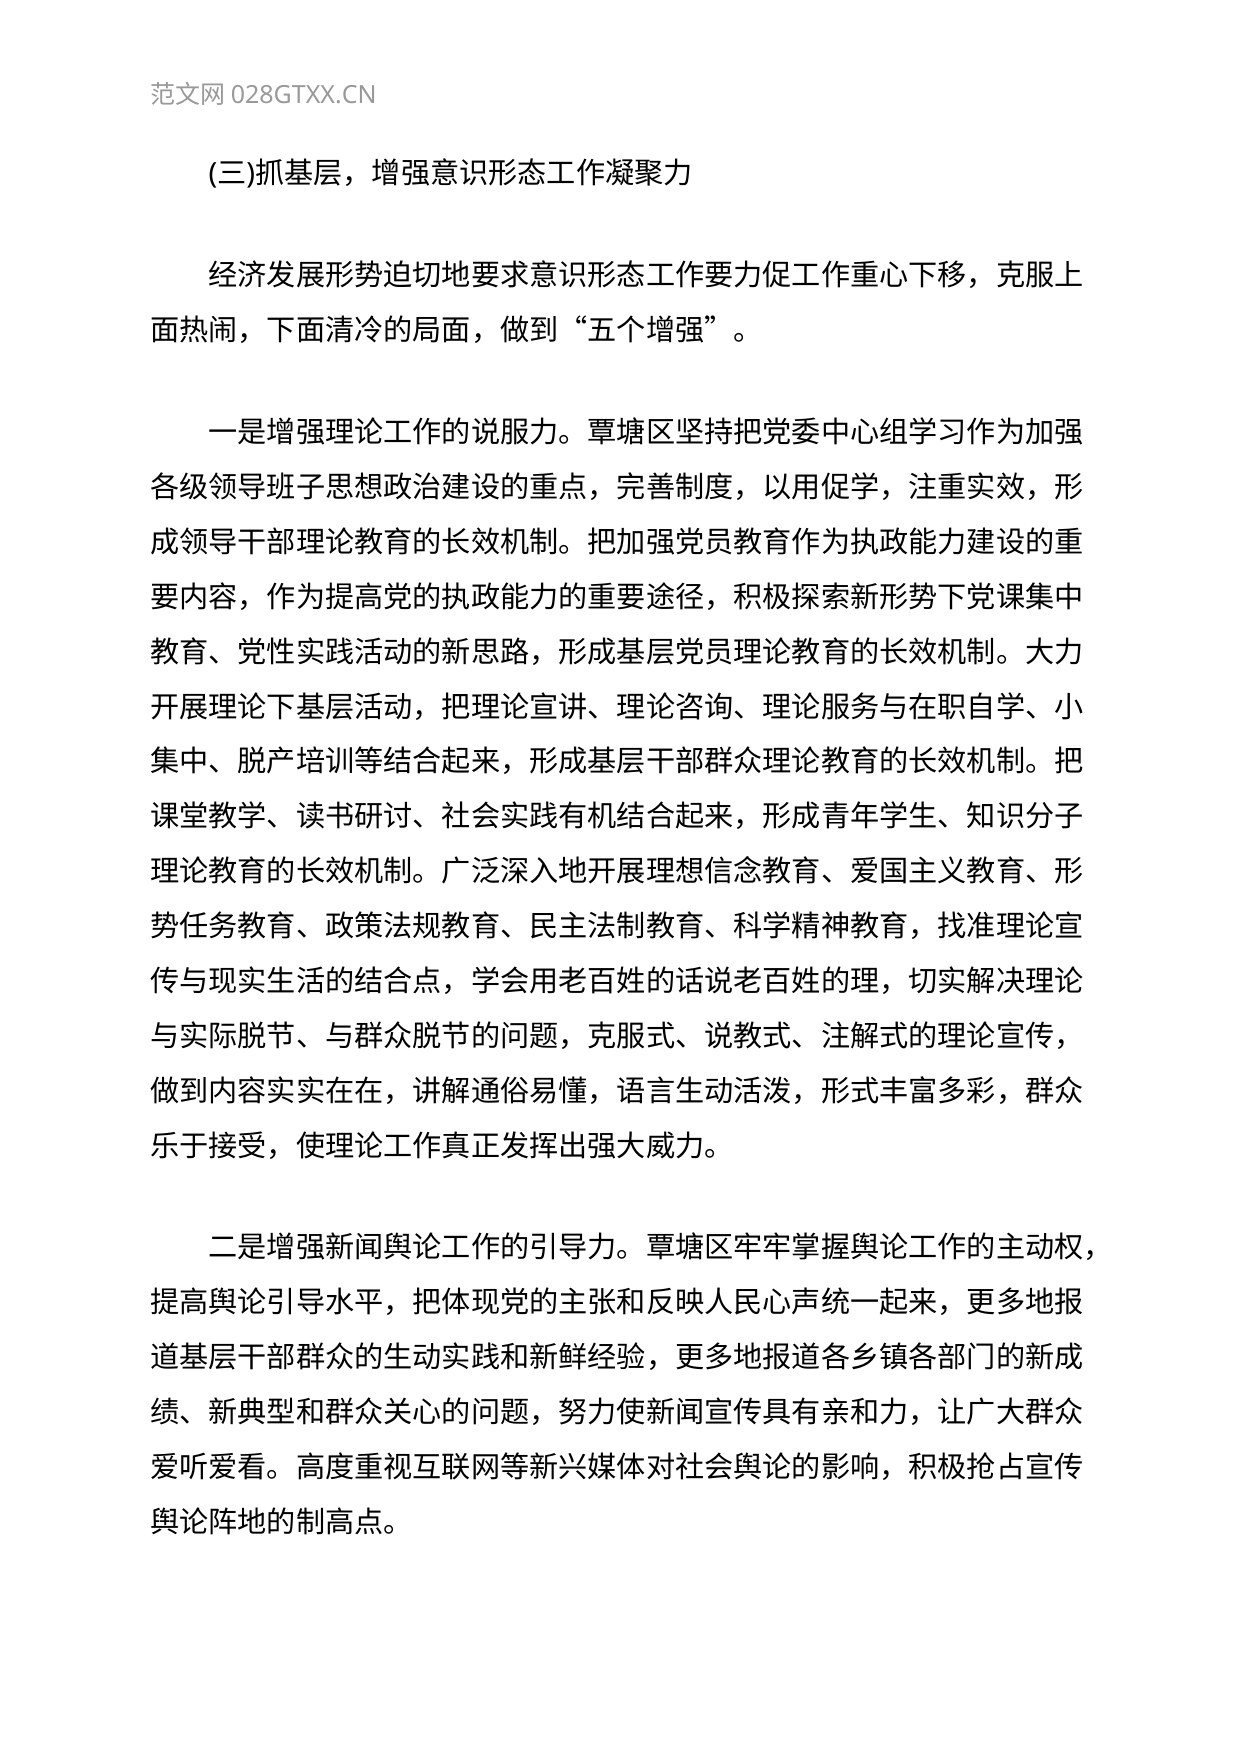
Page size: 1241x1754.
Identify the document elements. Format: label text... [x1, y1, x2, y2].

text 二是增强新闻舆论工作的引导力。覃塘区牢牢掌握舆论工作的主动权，提高舆论引导水平，把体现党的主张和反映人民心声统一起来，更多地报道基层干部群众的生动实践和新鲜经验，更多地报道各乡镇各部门的新成绩、新典型和群众关心的问题，努力使新闻宣传具有亲和力，让广大群众爱听爱看。高度重视互联网等新兴媒体对社会舆论的影响，积极抢占宣传舆论阵地的制高点。 [150, 1224, 1090, 1541]
text (三)抓基层，增强意识形态工作凝聚力 [150, 150, 1090, 192]
text 经济发展形势迫切地要求意识形态工作要力促工作重心下移，克服上面热闹，下面清冷的局面，做到“五个增强”。 [150, 252, 1090, 349]
text 一是增强理论工作的说服力。覃塘区坚持把党委中心组学习作为加强各级领导班子思想政治建设的重点，完善制度，以用促学，注重实效，形成领导干部理论教育的长效机制。把加强党员教育作为执政能力建设的重要内容，作为提高党的执政能力的重要途径，积极探索新形势下党课集中教育、党性实践活动的新思路，形成基层党员理论教育的长效机制。大力开展理论下基层活动，把理论宣讲、理论咨询、理论服务与在职自学、小集中、脱产培训等结合起来，形成基层干部群众理论教育的长效机制。把课堂教学、读书研讨、社会实践有机结合起来，形成青年学生、知识分子理论教育的长效机制。广泛深入地开展理想信念教育、爱国主义教育、形势任务教育、政策法规教育、民主法制教育、科学精神教育，找准理论宣传与现实生活的结合点，学会用老百姓的话说老百姓的理，切实解决理论与实际脱节、与群众脱节的问题，克服式、说教式、注解式的理论宣传，做到内容实实在在，讲解通俗易懂，语言生动活泼，形式丰富多彩，群众乐于接受，使理论工作真正发挥出强大威力。 [150, 409, 1090, 1164]
